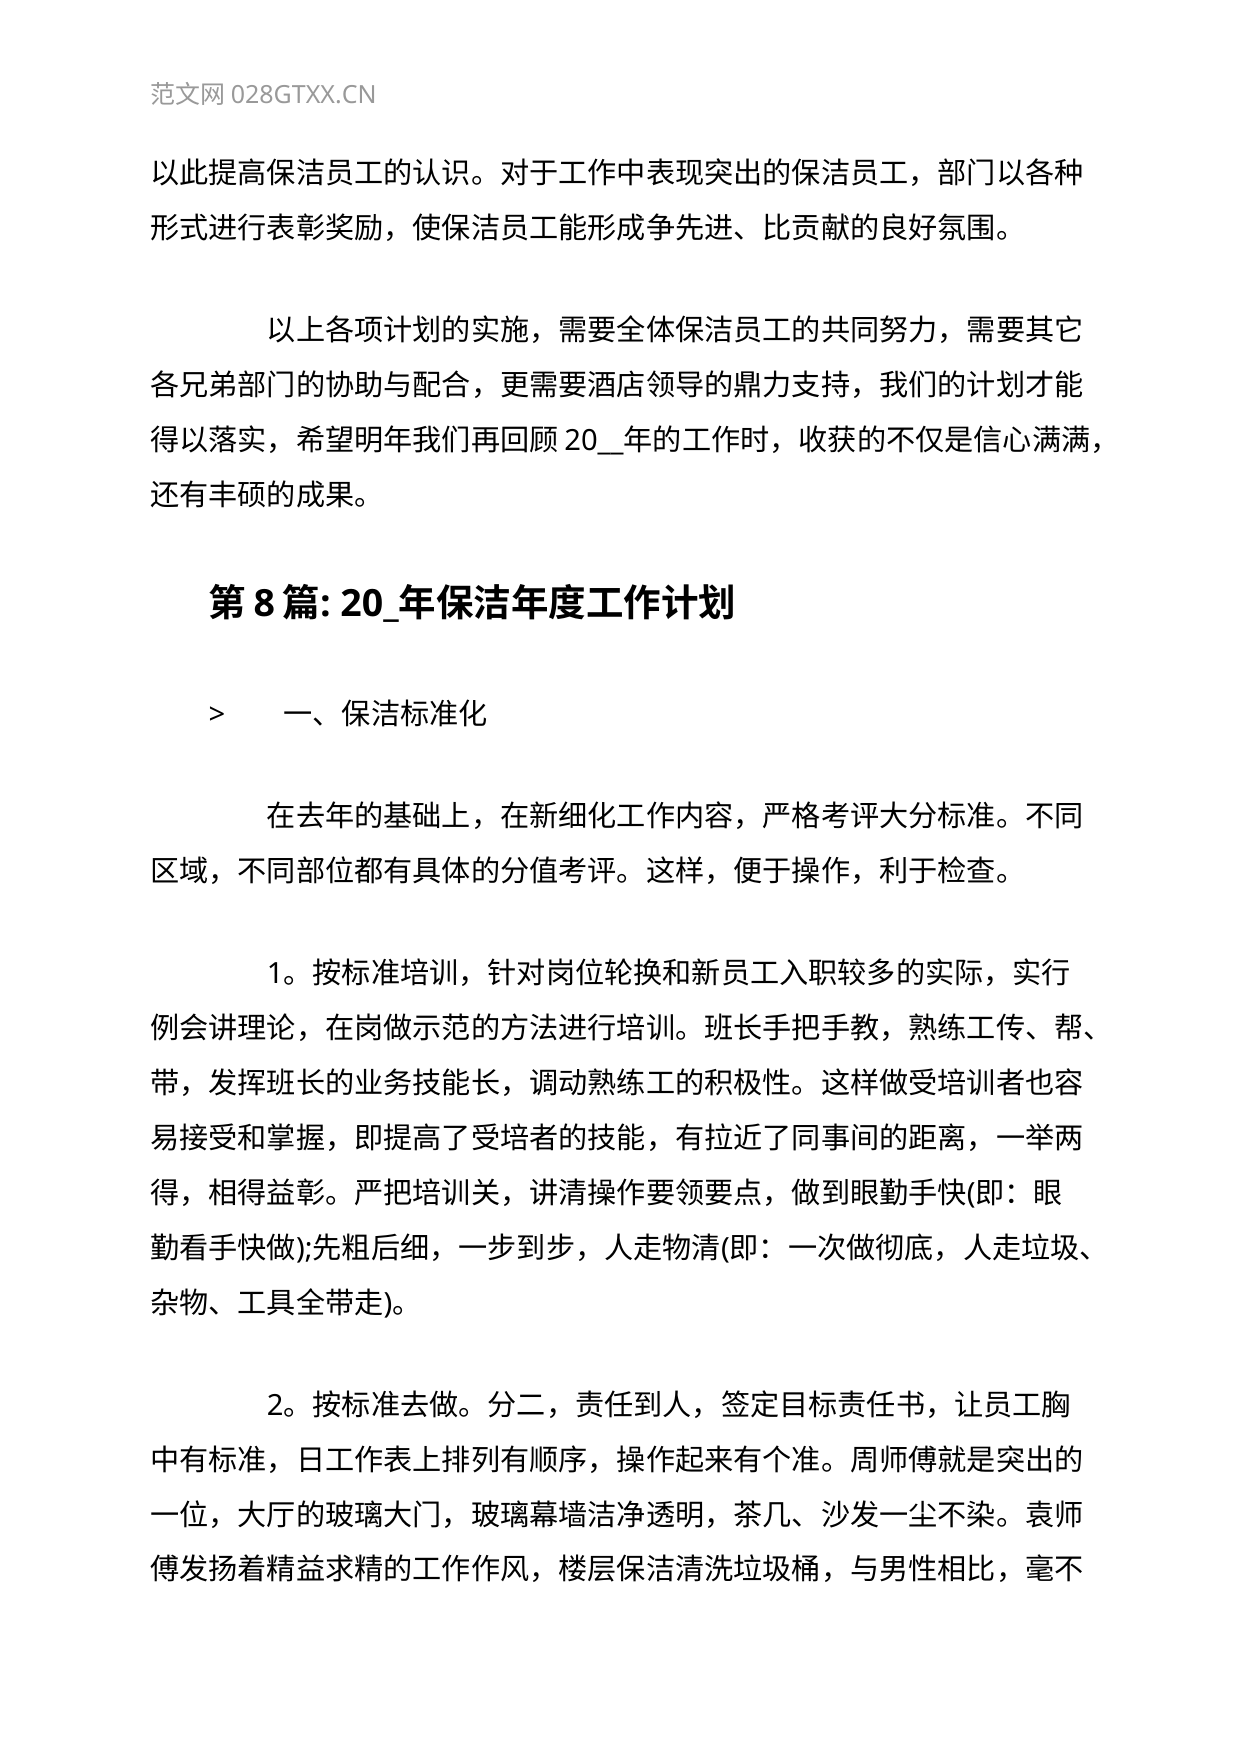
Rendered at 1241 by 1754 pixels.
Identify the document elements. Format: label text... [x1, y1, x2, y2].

text 以上各项计划的实施，需要全体保洁员工的共同努力，需要其它各兄弟部门的协助与配合，更需要酒店领导的鼎力支持，我们的计划才能得以落实，希望明年我们再回顾20__年的工作时，收获的不仅是信心满满，还有丰硕的成果。 [150, 307, 1090, 514]
text 1。按标准培训，针对岗位轮换和新员工入职较多的实际，实行例会讲理论，在岗做示范的方法进行培训。班长手把手教，熟练工传、帮、带，发挥班长的业务技能长，调动熟练工的积极性。这样做受培训者也容易接受和掌握，即提高了受培者的技能，有拉近了同事间的距离，一举两得，相得益彰。严把培训关，讲清操作要领要点，做到眼勤手快(即：眼勤看手快做);先粗后细，一步到步，人走物清(即：一次做彻底，人走垃圾、杂物、工具全带走)。 [150, 949, 1090, 1322]
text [150, 150, 1090, 247]
text > 一、保洁标准化 [150, 691, 1090, 733]
text 在去年的基础上，在新细化工作内容，严格考评大分标准。不同区域，不同部位都有具体的分值考评。这样，便于操作，利于检查。 [150, 793, 1090, 890]
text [150, 1381, 1090, 1588]
text 第8篇: 20_年保洁年度工作计划 [150, 573, 1090, 628]
